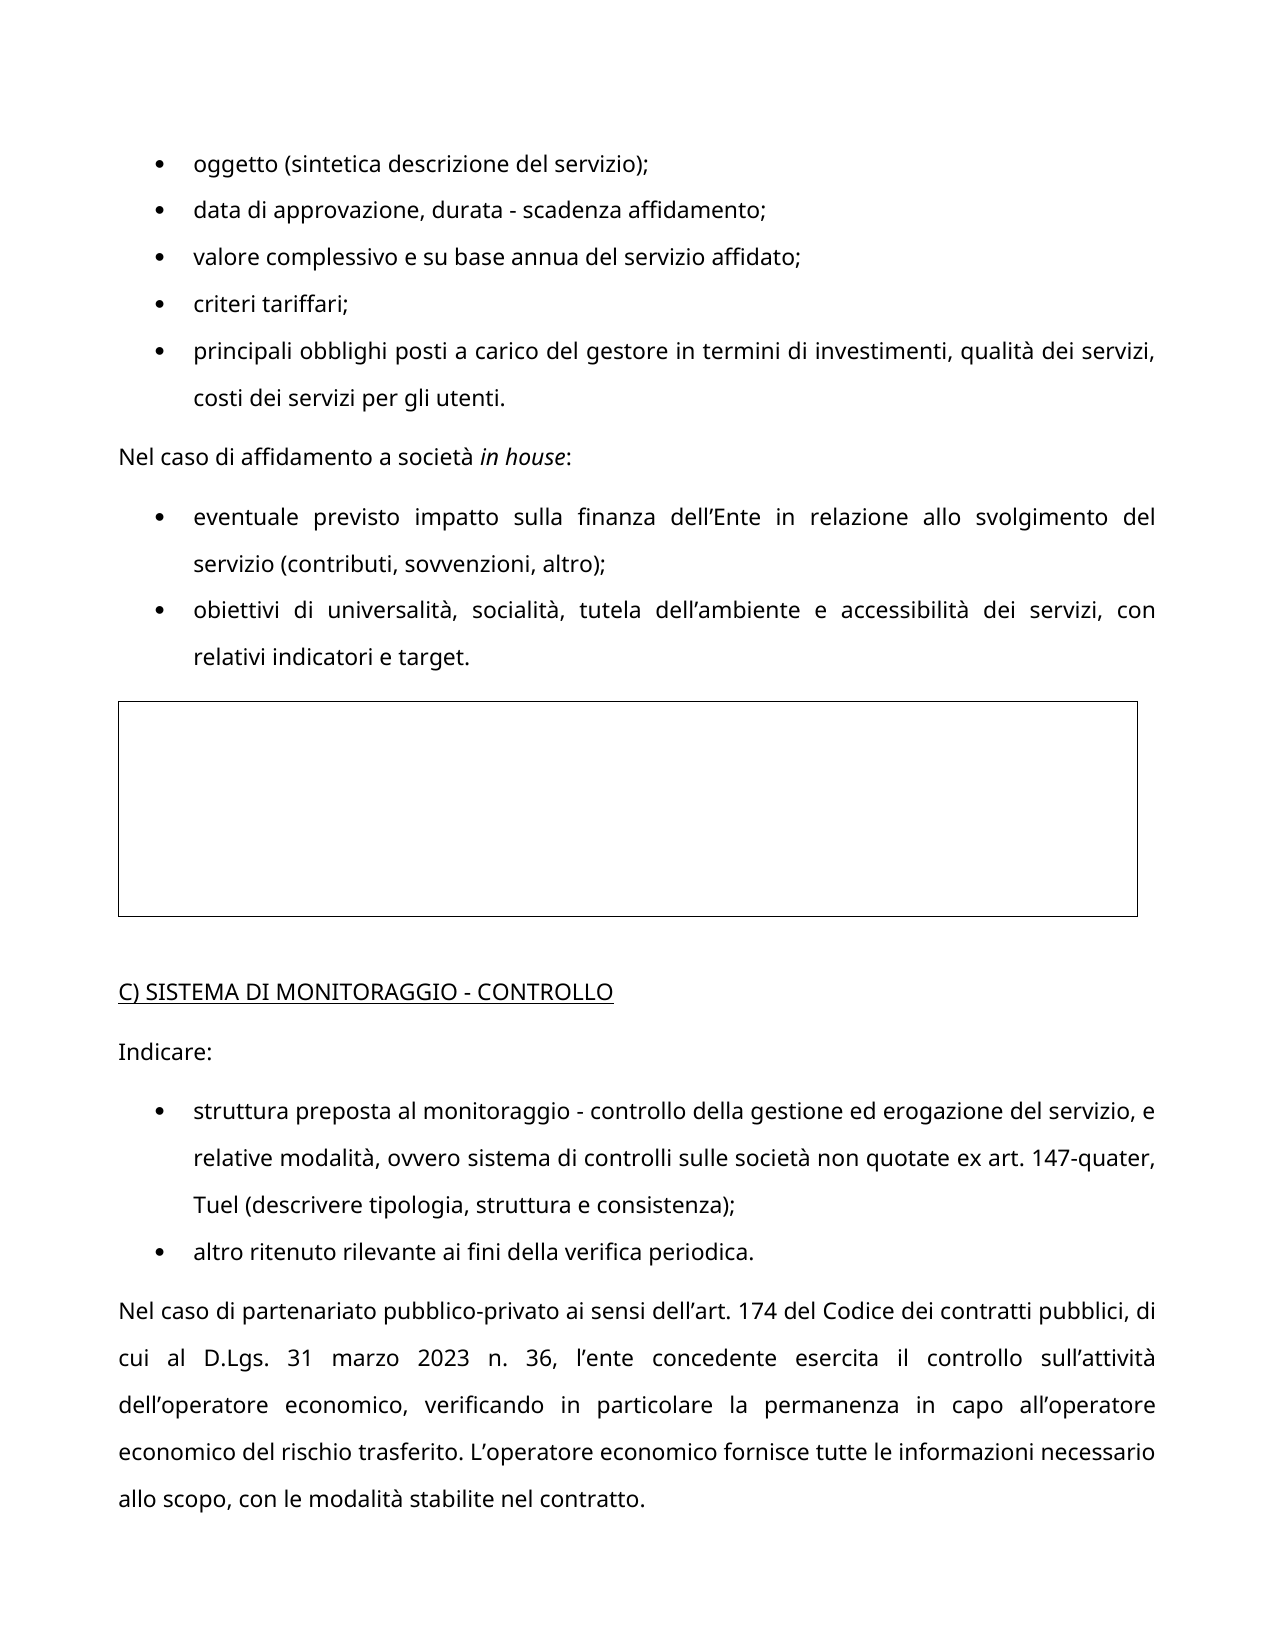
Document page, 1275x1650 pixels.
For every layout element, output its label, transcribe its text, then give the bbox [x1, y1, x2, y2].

list altro ritenuto rilevante ai fini della verifica periodica. [156, 1236, 1157, 1267]
list struttura preposta al monitoraggio - controllo della gestione ed erogazione del servizio, e relative modalità, ovvero sistema di controlli sulle società non quotate ex art. 147-quater, Tuel (descrivere tipologia, struttura e consistenza); [156, 1095, 1157, 1220]
text Nel caso di partenariato pubblico-privato ai sensi dell’art. 174 del Codice dei contratti pubblici, di cui al D.Lgs. 31 marzo 2023 n. 36, l’ente concedente esercita il controllo sull’attività dell’operatore economico, verificando in particolare la permanenza in capo all’operatore economico del rischio trasferito. L’operatore economico fornisce tutte le informazioni necessario allo scopo, con le modalità stabilite nel contratto. [118, 1295, 1157, 1514]
text Indicare: [118, 1036, 1157, 1067]
text C) SISTEMA DI MONITORAGGIO - CONTROLLO [118, 976, 1157, 1007]
list valore complessivo e su base annua del servizio affidato; [156, 241, 1157, 273]
list obiettivi di universalità, socialità, tutela dell’ambiente e accessibilità dei servizi, con relativi indicatori e target. [156, 594, 1157, 673]
list criteri tariffari; [156, 288, 1157, 319]
list data di approvazione, durata - scadenza affidamento; [156, 194, 1157, 226]
list oggetto (sintetica descrizione del servizio); [156, 148, 1157, 179]
text Nel caso di affidamento a società in house: [118, 441, 1157, 473]
list eventuale previsto impatto sulla finanza dell’Ente in relazione allo svolgimento del servizio (contributi, sovvenzioni, altro); [156, 501, 1157, 579]
list principali obblighi posti a carico del gestore in termini di investimenti, qualità dei servizi, costi dei servizi per gli utenti. [156, 335, 1157, 413]
table_header [119, 702, 1137, 916]
